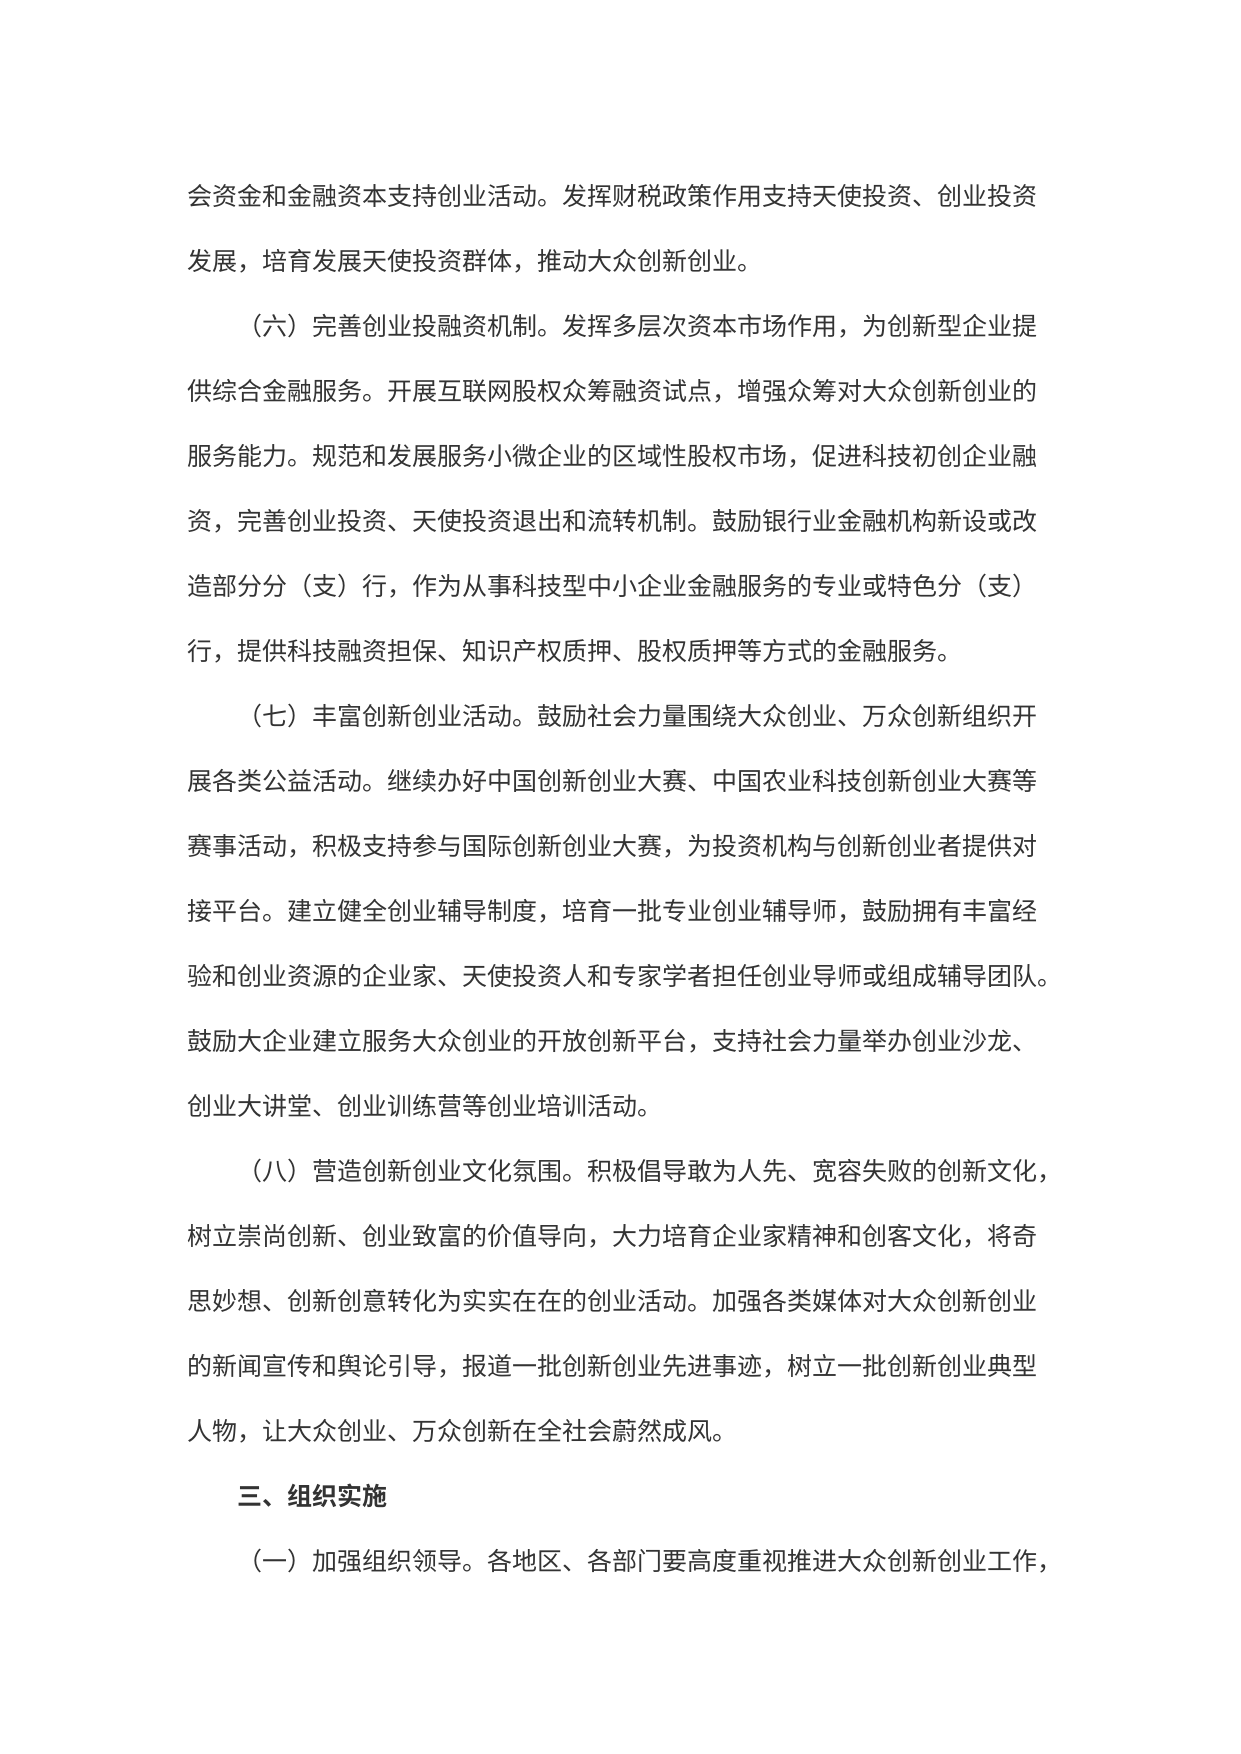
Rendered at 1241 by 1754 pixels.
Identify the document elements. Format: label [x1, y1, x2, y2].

text [187, 162, 1053, 1592]
